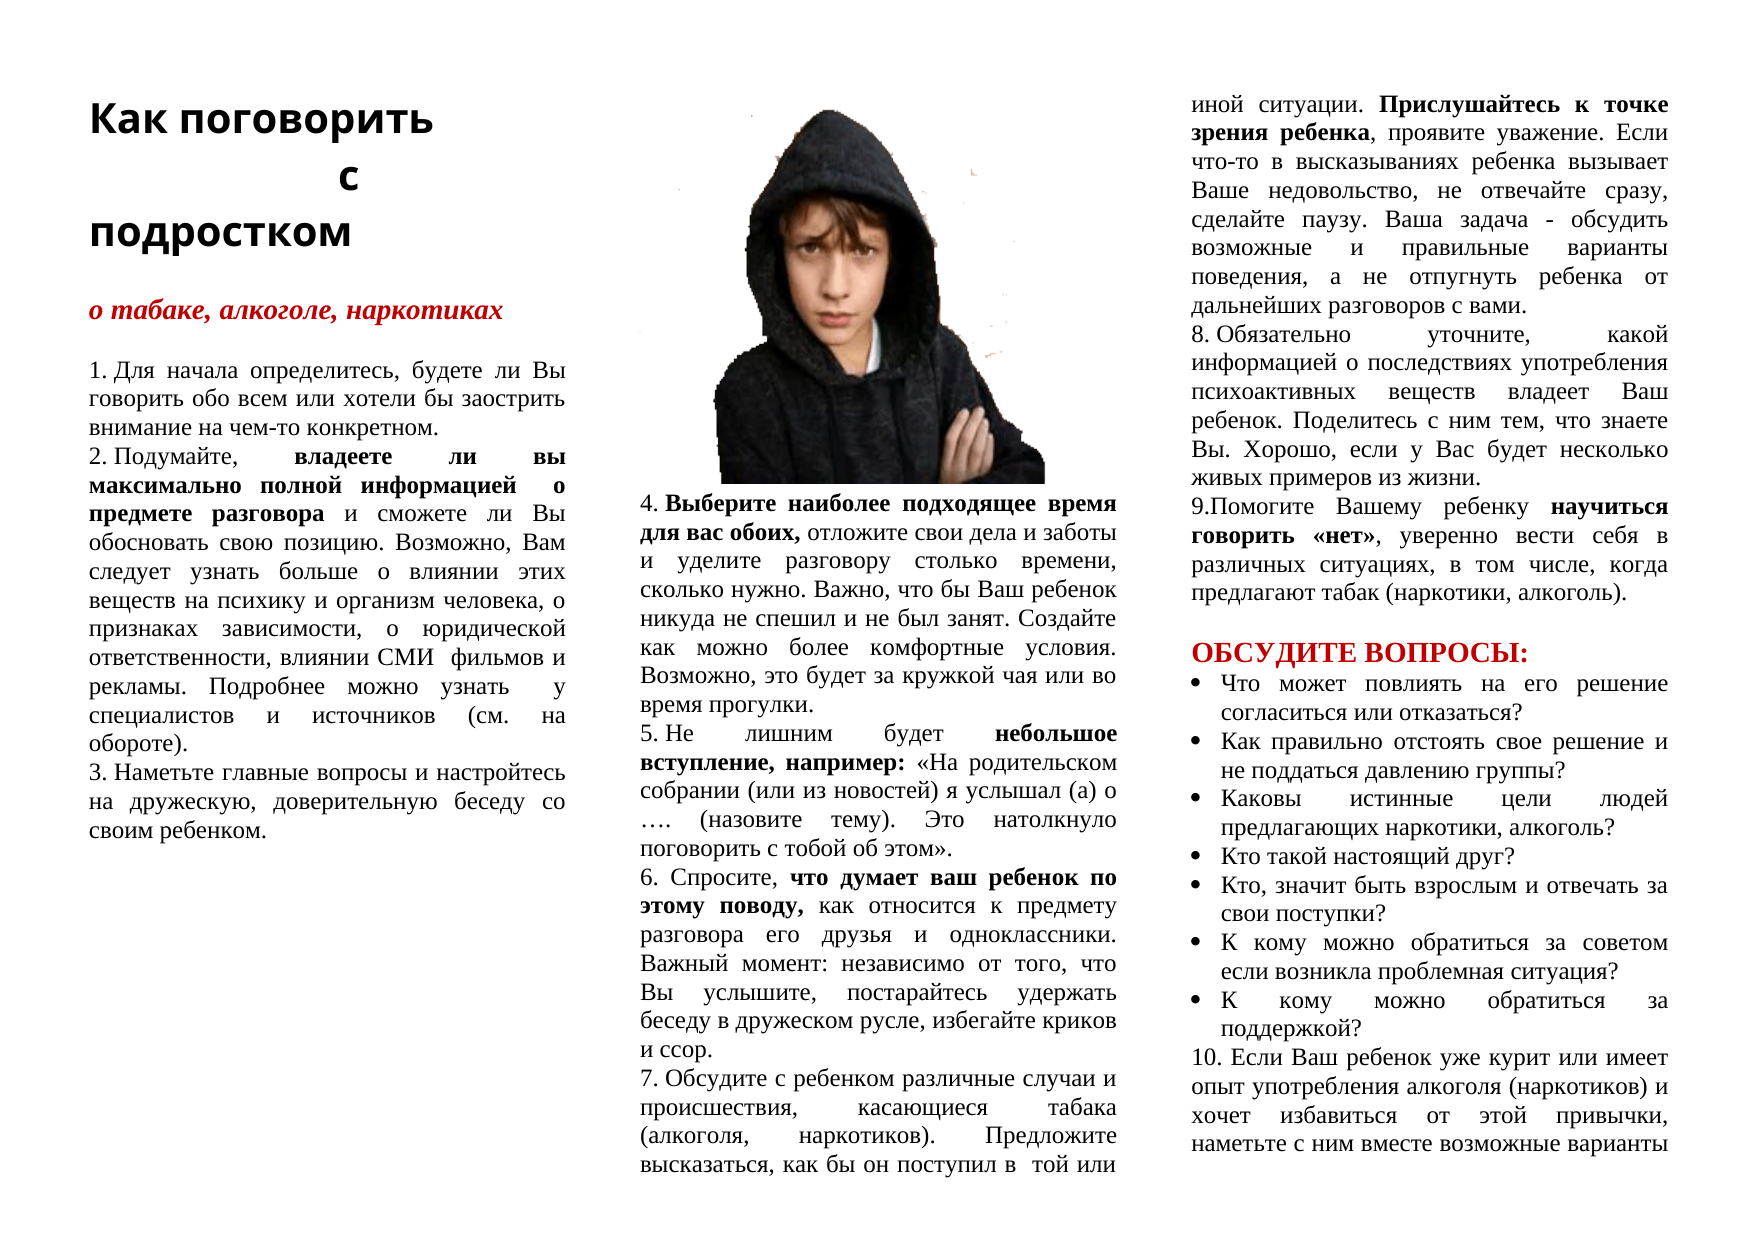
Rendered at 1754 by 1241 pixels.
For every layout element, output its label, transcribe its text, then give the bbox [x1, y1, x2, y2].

list Каковы истинные цели людей предлагающих наркотики, алкоголь? [1191, 783, 1668, 841]
text о табаке, алкоголе, наркотиках [89, 292, 566, 326]
text 1. Для начала определитесь, будете ли Вы говорить обо всем или хотели бы заострить внимание на чем-то конкретном. [89, 355, 566, 441]
text 6. Спросите, что думает ваш ребенок по этому поводу, как относится к предмету разговора его друзья и одноклассники. Важный момент: независимо от того, что Вы услышите, постарайтесь удержать беседу в дружеском русле, избегайте криков и ссор. [640, 862, 1117, 1063]
list Кто такой настоящий друг? [1191, 841, 1668, 870]
list Кто, значит быть взрослым и отвечать за свои поступки? [1191, 870, 1668, 927]
text с подростком [89, 145, 566, 259]
list Что может повлиять на его решение согласиться или отказаться? [1191, 668, 1668, 726]
text 7. Обсудите с ребенком различные случаи и происшествия, касающиеся табака (алкоголя, наркотиков). Предложите высказаться, как бы он поступил в той или иной ситуации. Прислушайтесь к точке зрения ребенка, проявите уважение. Если что-то в высказываниях ребенка вызывает Ваше недовольство, не отвечайте сразу, сделайте паузу. Ваша задача - обсудить возможные и правильные варианты поведения, а не отпугнуть ребенка от дальнейших разговоров с вами. [640, 1063, 1117, 1178]
text 2. Подумайте, владеете ли вы максимально полной информацией о предмете разговора и сможете ли Вы обосновать свою позицию. Возможно, Вам следует узнать больше о влиянии этих веществ на психику и организм человека, о признаках зависимости, о юридической ответственности, влиянии СМИ фильмов и рекламы. Подробнее можно узнать у специалистов и источников (см. на обороте). [89, 441, 566, 757]
text 3. Наметьте главные вопросы и настройтесь на дружескую, доверительную беседу со своим ребенком. [89, 757, 566, 843]
text 7. Обсудите с ребенком различные случаи и происшествия, касающиеся табака (алкоголя, наркотиков). Предложите высказаться, как бы он поступил в той или иной ситуации. Прислушайтесь к точке зрения ребенка, проявите уважение. Если что-то в высказываниях ребенка вызывает Ваше недовольство, не отвечайте сразу, сделайте паузу. Ваша задача - обсудить возможные и правильные варианты поведения, а не отпугнуть ребенка от дальнейших разговоров с вами. [1191, 89, 1668, 319]
picture [639, 88, 1145, 484]
list Как правильно отстоять свое решение и не поддаться давлению группы? [1191, 726, 1668, 783]
text ОБСУДИТЕ ВОПРОСЫ: [1191, 635, 1668, 668]
text 9.Помогите Вашему ребенку научиться говорить «нет», уверенно вести себя в различных ситуациях, в том числе, когда предлагают табак (наркотики, алкоголь). [1191, 491, 1668, 606]
list К кому можно обратиться за поддержкой? [1191, 985, 1668, 1042]
list К кому можно обратиться за советом если возникла проблемная ситуация? [1191, 927, 1668, 985]
text 5. Не лишним будет небольшое вступление, например: «На родительском собрании (или из новостей) я услышал (а) о …. (назовите тему). Это натолкнуло поговорить с тобой об этом». [640, 718, 1117, 862]
text 8. Обязательно уточните, какой информацией о последствиях употребления психоактивных веществ владеет Ваш ребенок. Поделитесь с ним тем, что знаете Вы. Хорошо, если у Вас будет несколько живых примеров из жизни. [1191, 319, 1668, 491]
text 4. Выберите наиболее подходящее время для вас обоих, отложите свои дела и заботы и уделите разговору столько времени, сколько нужно. Важно, что бы Ваш ребенок никуда не спешил и не был занят. Создайте как можно более комфортные условия. Возможно, это будет за кружкой чая или во время прогулки. [640, 488, 1117, 718]
text Как поговорить [89, 89, 566, 145]
